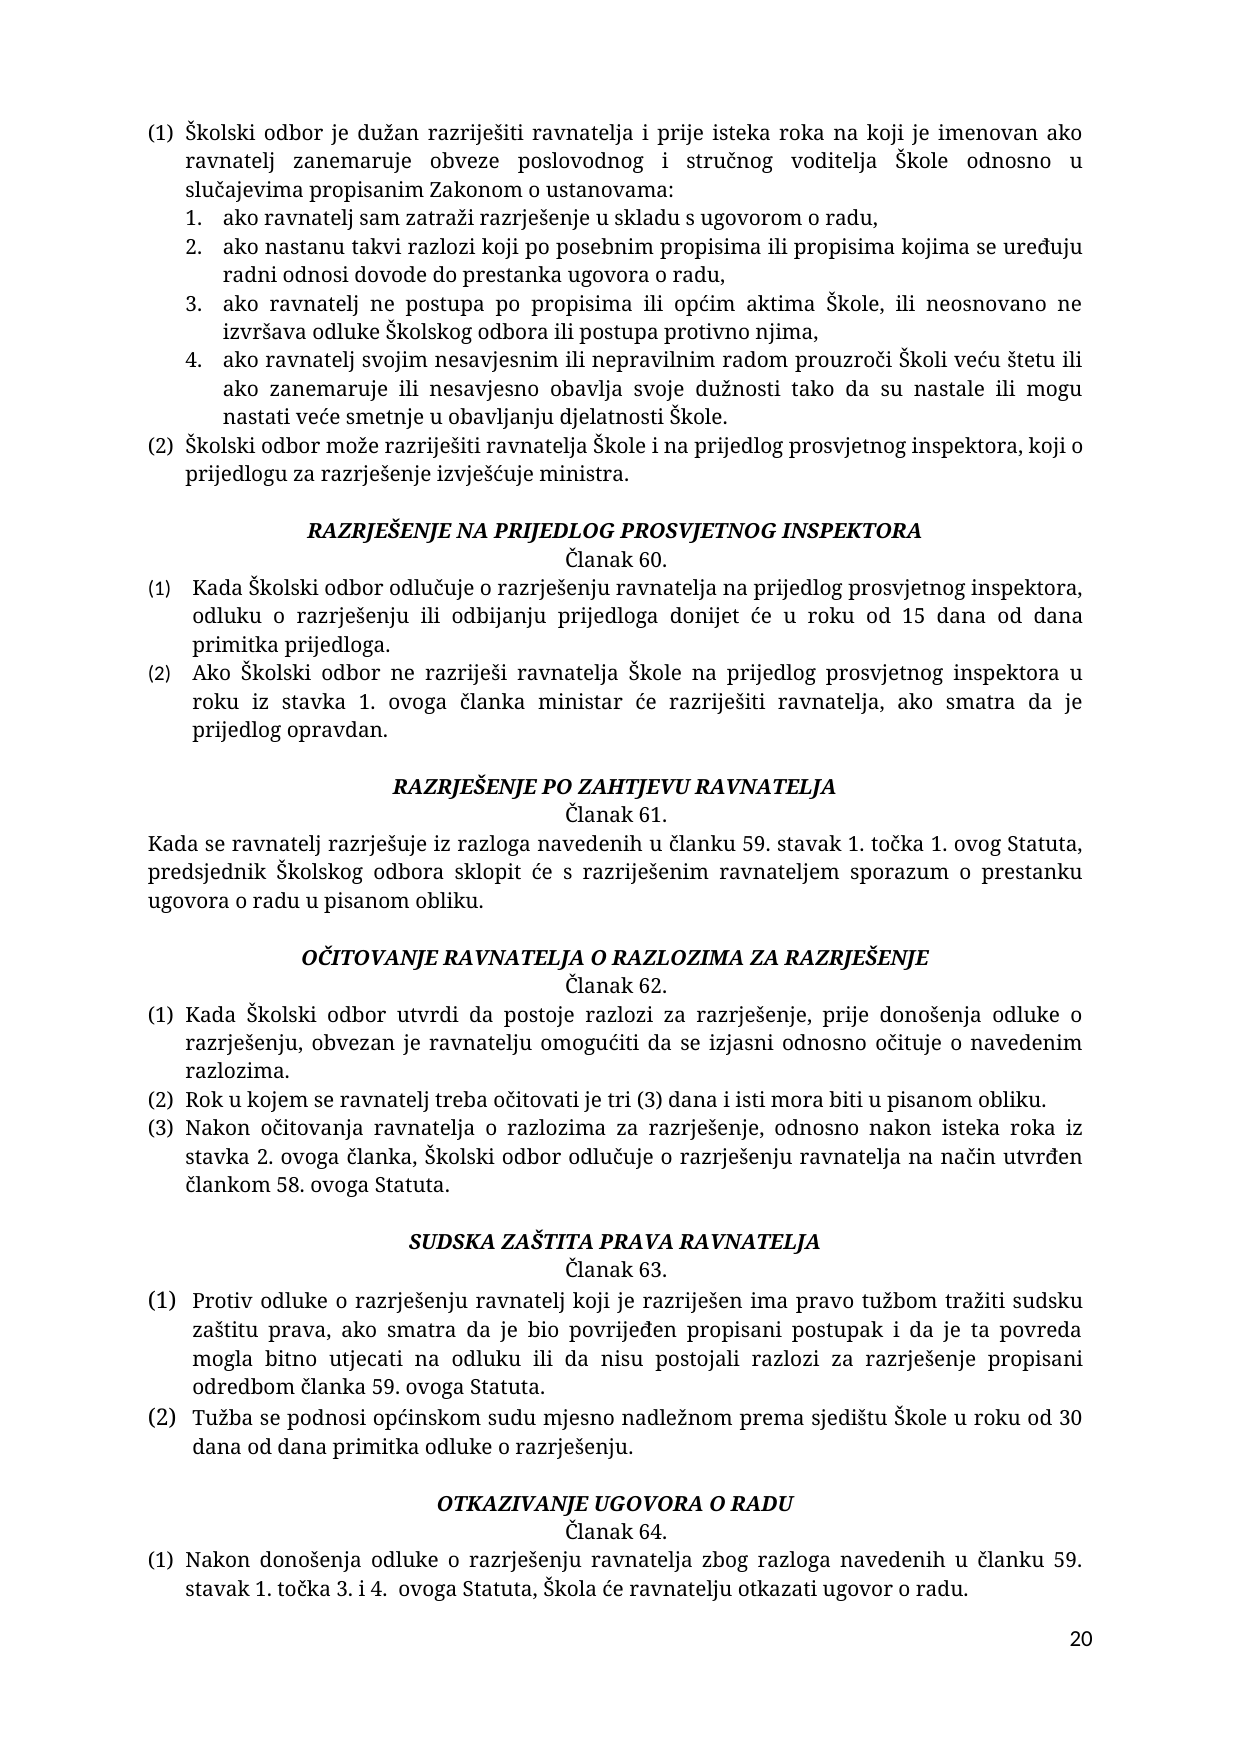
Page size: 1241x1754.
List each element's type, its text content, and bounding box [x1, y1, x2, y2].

list Ako Školski odbor ne razriješi ravnatelja Škole na prijedlog prosvjetnog inspektora u roku iz stavka 1. ovoga članka ministar će razriješiti ravnatelja, ako smatra da je prijedlog opravdan. [148, 658, 1084, 744]
text Članak 62. [148, 971, 1084, 1000]
text OTKAZIVANJE UGOVORA O RADU [148, 1489, 1084, 1517]
text Članak 60. [148, 545, 1084, 573]
list Nakon očitovanja ravnatelja o razlozima za razrješenje, odnosno nakon isteka roka iz stavka 2. ovoga članka, Školski odbor odlučuje o razrješenju ravnatelja na način utvrđen člankom 58. ovoga Statuta. [148, 1113, 1084, 1199]
text RAZRJEŠENJE PO ZAHTJEVU RAVNATELJA [148, 772, 1084, 801]
list ako ravnatelj svojim nesavjesnim ili nepravilnim radom prouzroči Školi veću štetu ili ako zanemaruje ili nesavjesno obavlja svoje dužnosti tako da su nastale ili mogu nastati veće smetnje u obavljanju djelatnosti Škole. [185, 346, 1084, 431]
list Školski odbor može razriješiti ravnatelja Škole i na prijedlog prosvjetnog inspektora, koji o prijedlogu za razrješenje izvješćuje ministra. [148, 431, 1084, 488]
list Nakon donošenja odluke o razrješenju ravnatelja zbog razloga navedenih u članku 59. stavak 1. točka 3. i 4. ovoga Statuta, Škola će ravnatelju otkazati ugovor o radu. [148, 1546, 1084, 1602]
list Protiv odluke o razrješenju ravnatelj koji je razriješen ima pravo tužbom tražiti sudsku zaštitu prava, ako smatra da je bio povrijeđen propisani postupak i da je ta povreda mogla bitno utjecati na odluku ili da nisu postojali razlozi za razrješenje propisani odredbom članka 59. ovoga Statuta. [148, 1284, 1084, 1401]
list Školski odbor je dužan razriješiti ravnatelja i prije isteka roka na koji je imenovan ako ravnatelj zanemaruje obveze poslovodnog i stručnog voditelja Škole odnosno u slučajevima propisanim Zakonom o ustanovama: [148, 118, 1084, 203]
list ako ravnatelj ne postupa po propisima ili općim aktima Škole, ili neosnovano ne izvršava odluke Školskog odbora ili postupa protivno njima, [185, 289, 1084, 346]
list Kada Školski odbor odlučuje o razrješenju ravnatelja na prijedlog prosvjetnog inspektora, odluku o razrješenju ili odbijanju prijedloga donijet će u roku od 15 dana od dana primitka prijedloga. [148, 573, 1084, 658]
text RAZRJEŠENJE NA PRIJEDLOG PROSVJETNOG INSPEKTORA [148, 516, 1084, 545]
text Članak 63. [148, 1256, 1084, 1284]
text Kada se ravnatelj razrješuje iz razloga navedenih u članku 59. stavak 1. točka 1. ovog Statuta, predsjednik Školskog odbora sklopit će s razriješenim ravnateljem sporazum o prestanku ugovora o radu u pisanom obliku. [148, 829, 1084, 914]
text SUDSKA ZAŠTITA PRAVA RAVNATELJA [148, 1227, 1084, 1256]
list Rok u kojem se ravnatelj treba očitovati je tri (3) dana i isti mora biti u pisanom obliku. [148, 1085, 1084, 1113]
text Članak 61. [148, 801, 1084, 829]
list Tužba se podnosi općinskom sudu mjesno nadležnom prema sjedištu Škole u roku od 30 dana od dana primitka odluke o razrješenju. [148, 1401, 1084, 1460]
list ako ravnatelj sam zatraži razrješenje u skladu s ugovorom o radu, [185, 203, 1084, 232]
list ako nastanu takvi razlozi koji po posebnim propisima ili propisima kojima se uređuju radni odnosi dovode do prestanka ugovora o radu, [185, 232, 1084, 289]
text Članak 64. [148, 1517, 1084, 1546]
list Kada Školski odbor utvrdi da postoje razlozi za razrješenje, prije donošenja odluke o razrješenju, obvezan je ravnatelju omogućiti da se izjasni odnosno očituje o navedenim razlozima. [148, 1000, 1084, 1085]
text OČITOVANJE RAVNATELJA O RAZLOZIMA ZA RAZRJEŠENJE [148, 943, 1084, 971]
